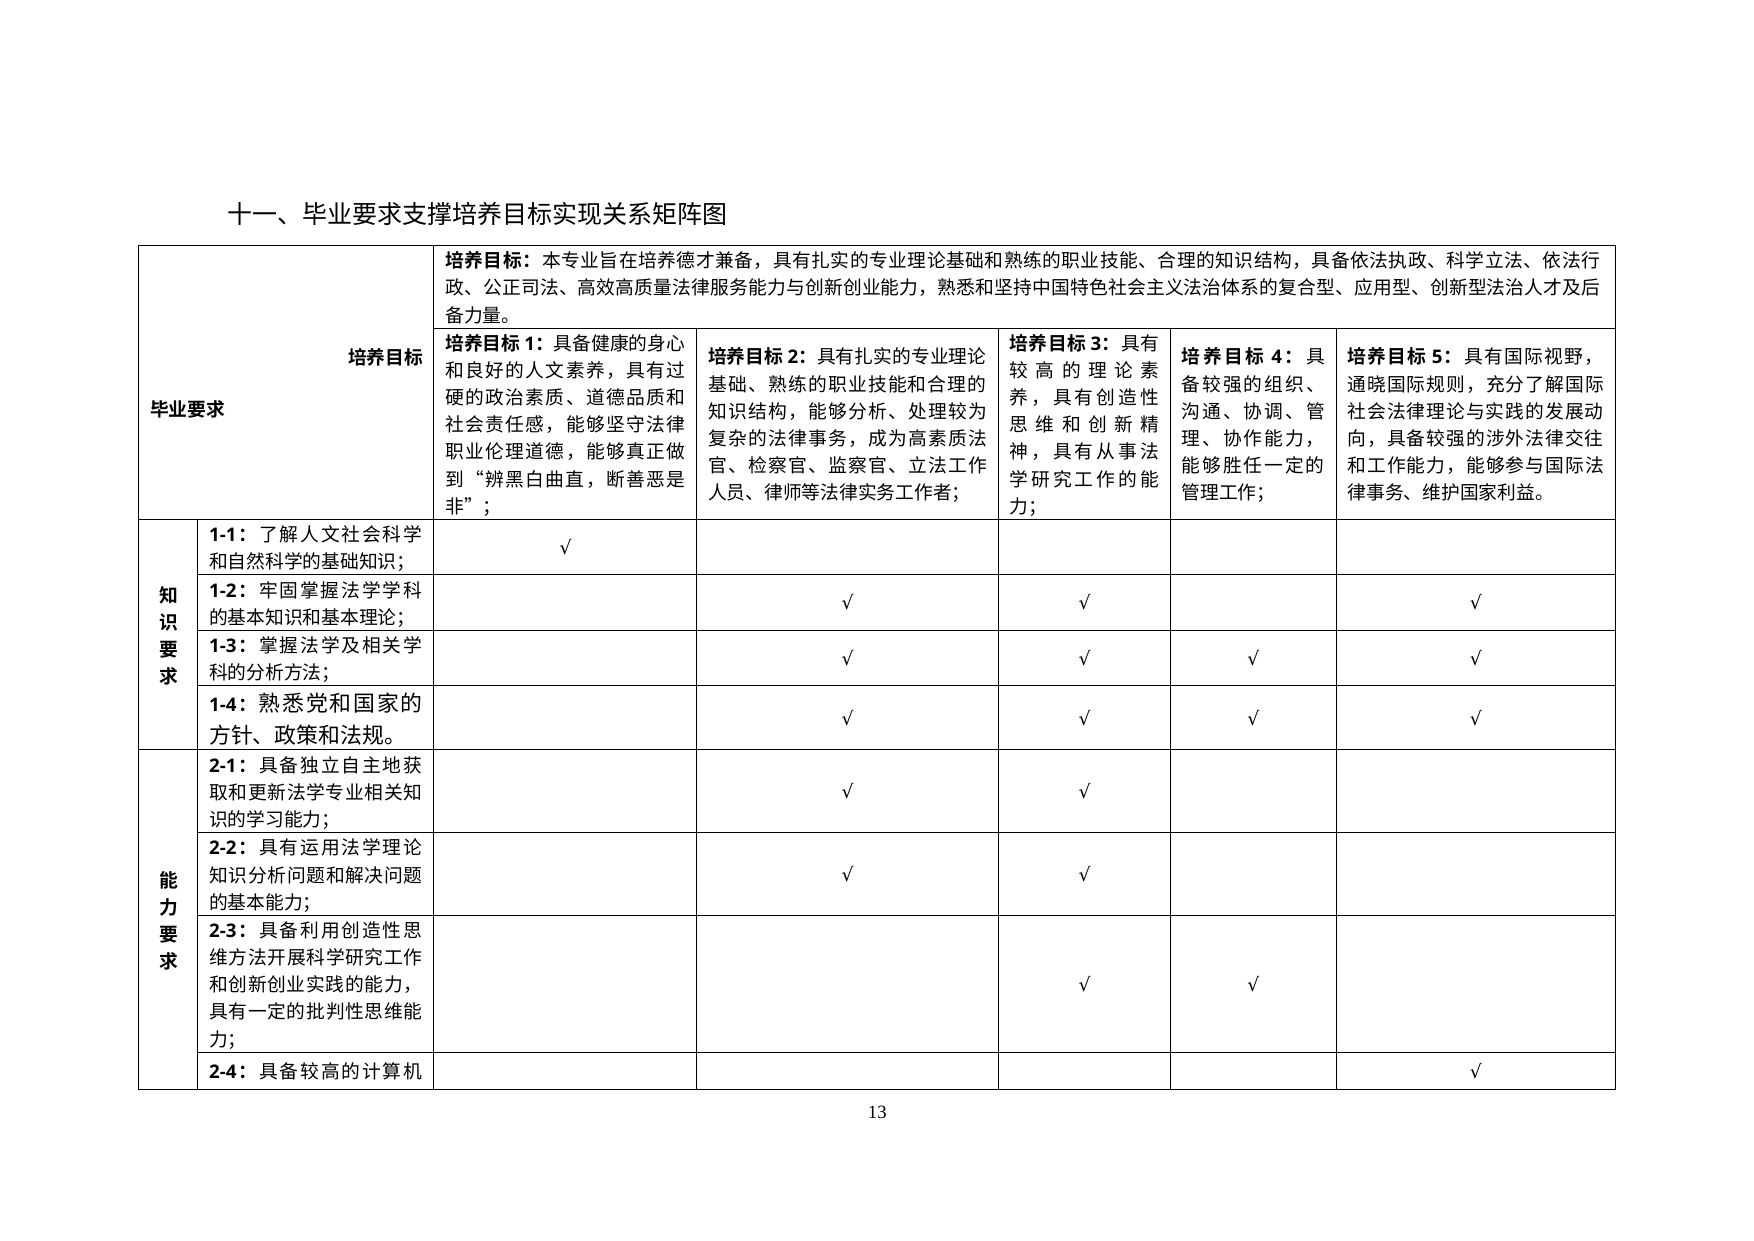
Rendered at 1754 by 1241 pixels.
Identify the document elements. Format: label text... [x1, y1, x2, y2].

table_cell 2-4：具备较高的计算机操作能力和外语能力。 [198, 1053, 433, 1089]
table_cell 2-3：具备利用创造性思维方法开展科学研究工作和创新创业实践的能力，具有一定的批判性思维能力； [198, 916, 433, 1052]
table_cell √ [697, 833, 998, 914]
table_cell [697, 520, 998, 574]
table_cell √ [999, 750, 1170, 832]
table_cell [1337, 750, 1615, 832]
table_cell [434, 631, 696, 685]
table_cell 1-4：熟悉党和国家的方针、政策和法规。 [198, 686, 433, 749]
table_cell 能 力 要 求 [139, 750, 197, 1089]
table_cell 1-3：掌握法学及相关学科的分析方法； [198, 631, 433, 685]
table_cell √ [434, 520, 696, 574]
table_cell [1171, 833, 1336, 914]
table_cell √ [1171, 686, 1336, 749]
table_cell [1171, 750, 1336, 832]
table_cell 1-1：了解人文社会科学和自然科学的基础知识； [198, 520, 433, 574]
table_cell [434, 1053, 696, 1089]
table_cell [1337, 833, 1615, 914]
table_cell 培养目标2：具有扎实的专业理论基础、熟练的职业技能和合理的知识结构，能够分析、处理较为复杂的法律事务，成为高素质法官、检察官、监察官、立法工作人员、律师等法律实务工作者； [697, 329, 998, 519]
table_cell [697, 1053, 998, 1089]
table_cell [1337, 520, 1615, 574]
table_cell [434, 686, 696, 749]
table_cell [434, 833, 696, 914]
text 十一、毕业要求支撑培养目标实现关系矩阵图 [177, 180, 1577, 245]
table_cell 知 识 要 求 [139, 520, 197, 749]
table_cell √ [999, 686, 1170, 749]
table_cell [1171, 575, 1336, 629]
table_cell √ [1337, 631, 1615, 685]
table_cell √ [999, 833, 1170, 914]
table_cell 培养目标5：具有国际视野，通晓国际规则，充分了解国际社会法律理论与实践的发展动向，具备较强的涉外法律交往和工作能力，能够参与国际法律事务、维护国家利益。 [1337, 329, 1615, 519]
table_cell √ [1337, 686, 1615, 749]
table_cell [1171, 520, 1336, 574]
table_cell √ [999, 631, 1170, 685]
table_header 培养目标 毕业要求 [139, 246, 433, 519]
table_cell √ [697, 631, 998, 685]
table_cell √ [999, 575, 1170, 629]
table_cell 培养目标3：具有较高的理论素养，具有创造性思维和创新精神，具有从事法学研究工作的能力； [999, 329, 1170, 519]
table_cell √ [697, 686, 998, 749]
table_cell 1-2：牢固掌握法学学科的基本知识和基本理论； [198, 575, 433, 629]
table_cell [1171, 1053, 1336, 1089]
table_header 培养目标：本专业旨在培养德才兼备，具有扎实的专业理论基础和熟练的职业技能、合理的知识结构，具备依法执政、科学立法、依法行政、公正司法、高效高质量法律服务能力与创新创业能力，熟悉和坚持中国特色社会主义法治体系的复合型、应用型、创新型法治人才及后备力量。 [434, 246, 1615, 327]
table_cell √ [1337, 1053, 1615, 1089]
table_cell 培养目标1：具备健康的身心和良好的人文素养，具有过硬的政治素质、道德品质和社会责任感，能够坚守法律职业伦理道德，能够真正做到“辨黑白曲直，断善恶是非”； [434, 329, 696, 519]
table_cell √ [1171, 916, 1336, 1052]
table_cell [434, 575, 696, 629]
table_cell 2-1：具备独立自主地获取和更新法学专业相关知识的学习能力； [198, 750, 433, 832]
table_cell [999, 520, 1170, 574]
table_cell √ [999, 916, 1170, 1052]
table_cell √ [697, 750, 998, 832]
table_cell √ [697, 575, 998, 629]
table_cell [434, 916, 696, 1052]
table_cell [1337, 916, 1615, 1052]
table_cell 培养目标4：具备较强的组织、沟通、协调、管理、协作能力，能够胜任一定的管理工作； [1171, 329, 1336, 519]
table_cell [434, 750, 696, 832]
table_cell √ [1337, 575, 1615, 629]
table_cell 2-2：具有运用法学理论知识分析问题和解决问题的基本能力； [198, 833, 433, 914]
table_cell [697, 916, 998, 1052]
table_cell [999, 1053, 1170, 1089]
table_cell √ [1171, 631, 1336, 685]
